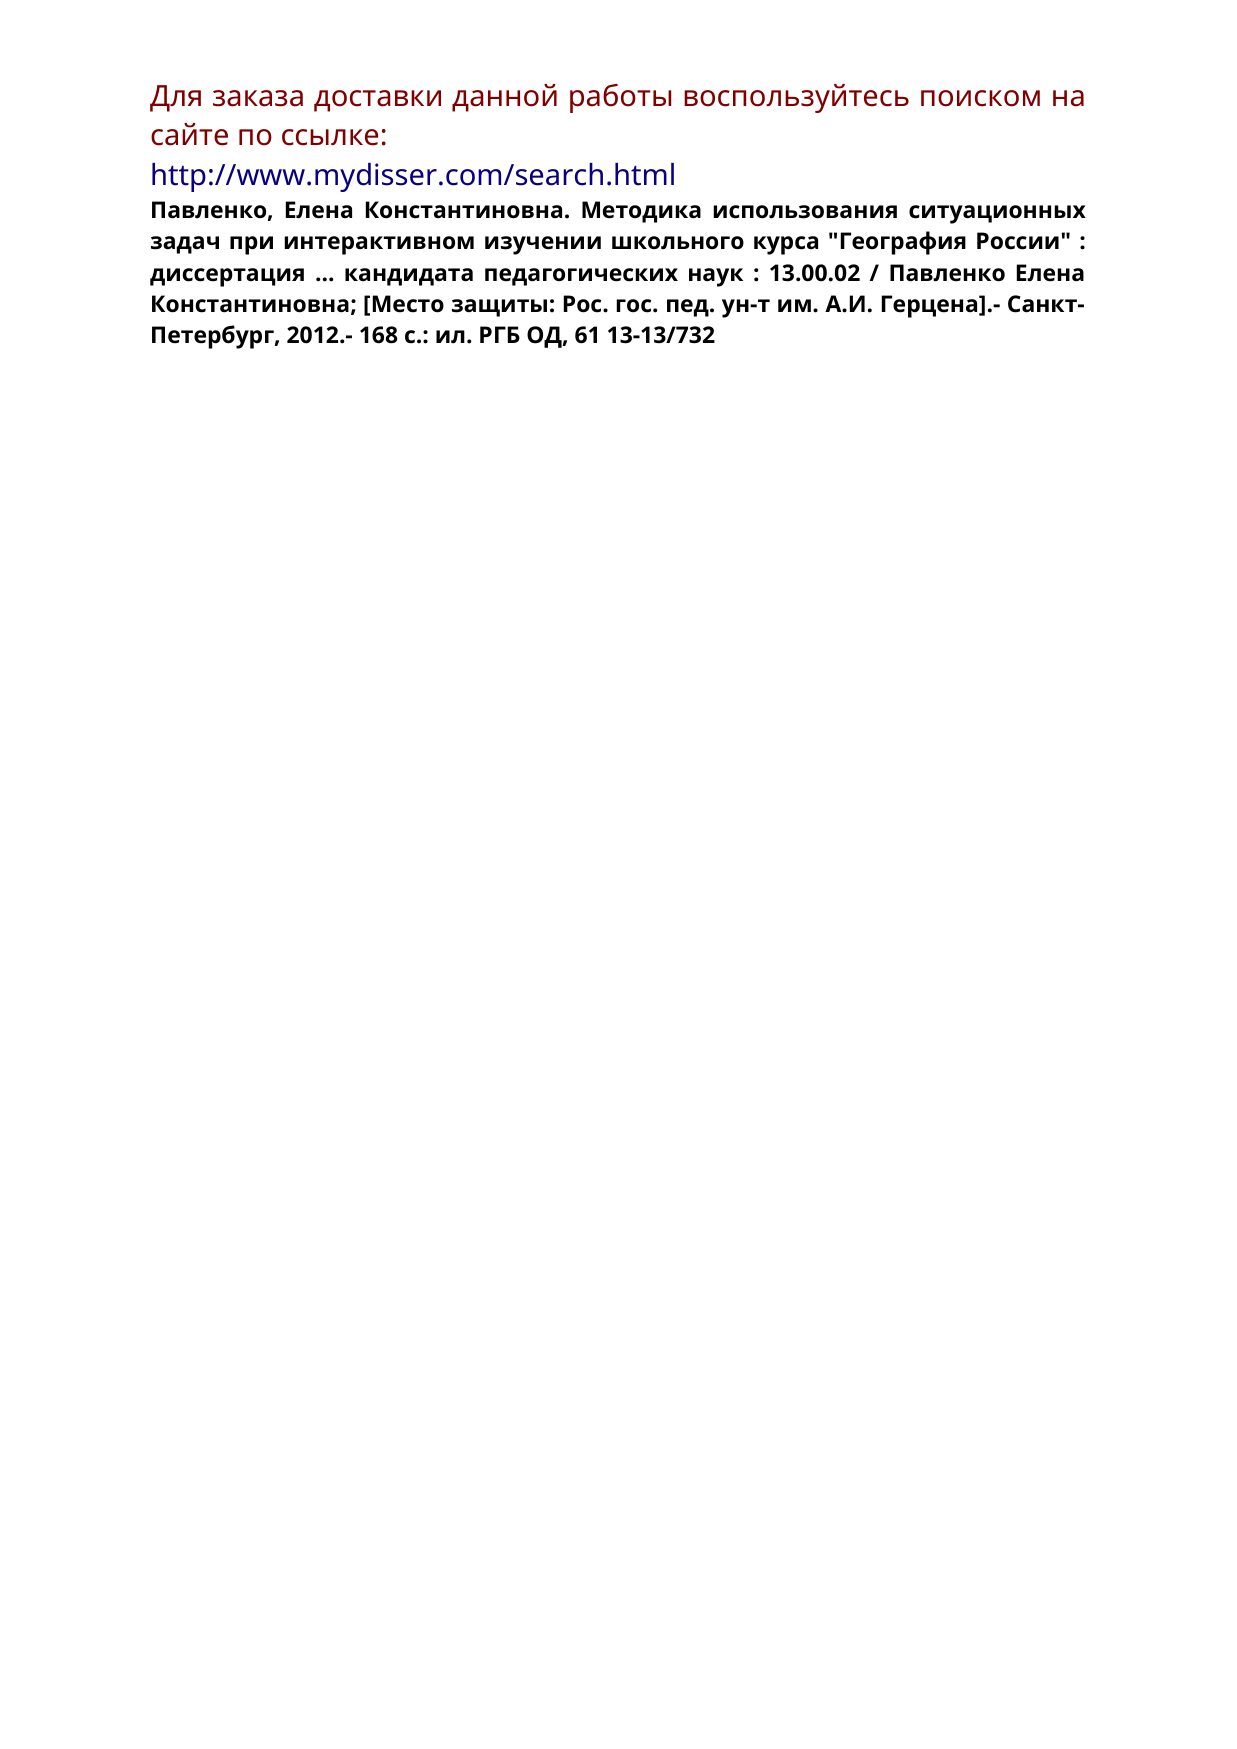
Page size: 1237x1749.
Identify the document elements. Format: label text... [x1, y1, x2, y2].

text Павленко, Елена Константиновна. Методика использования ситуационных задач при интерактивном изучении школьного курса "География России" : диссертация ... кандидата педагогических наук : 13.00.02 / Павленко Елена Константиновна; [Место защиты: Рос. гос. пед. ун-т им. А.И. Герцена].- Санкт-Петербург, 2012.- 168 с.: ил. РГБ ОД, 61 13-13/732 [150, 194, 1086, 350]
